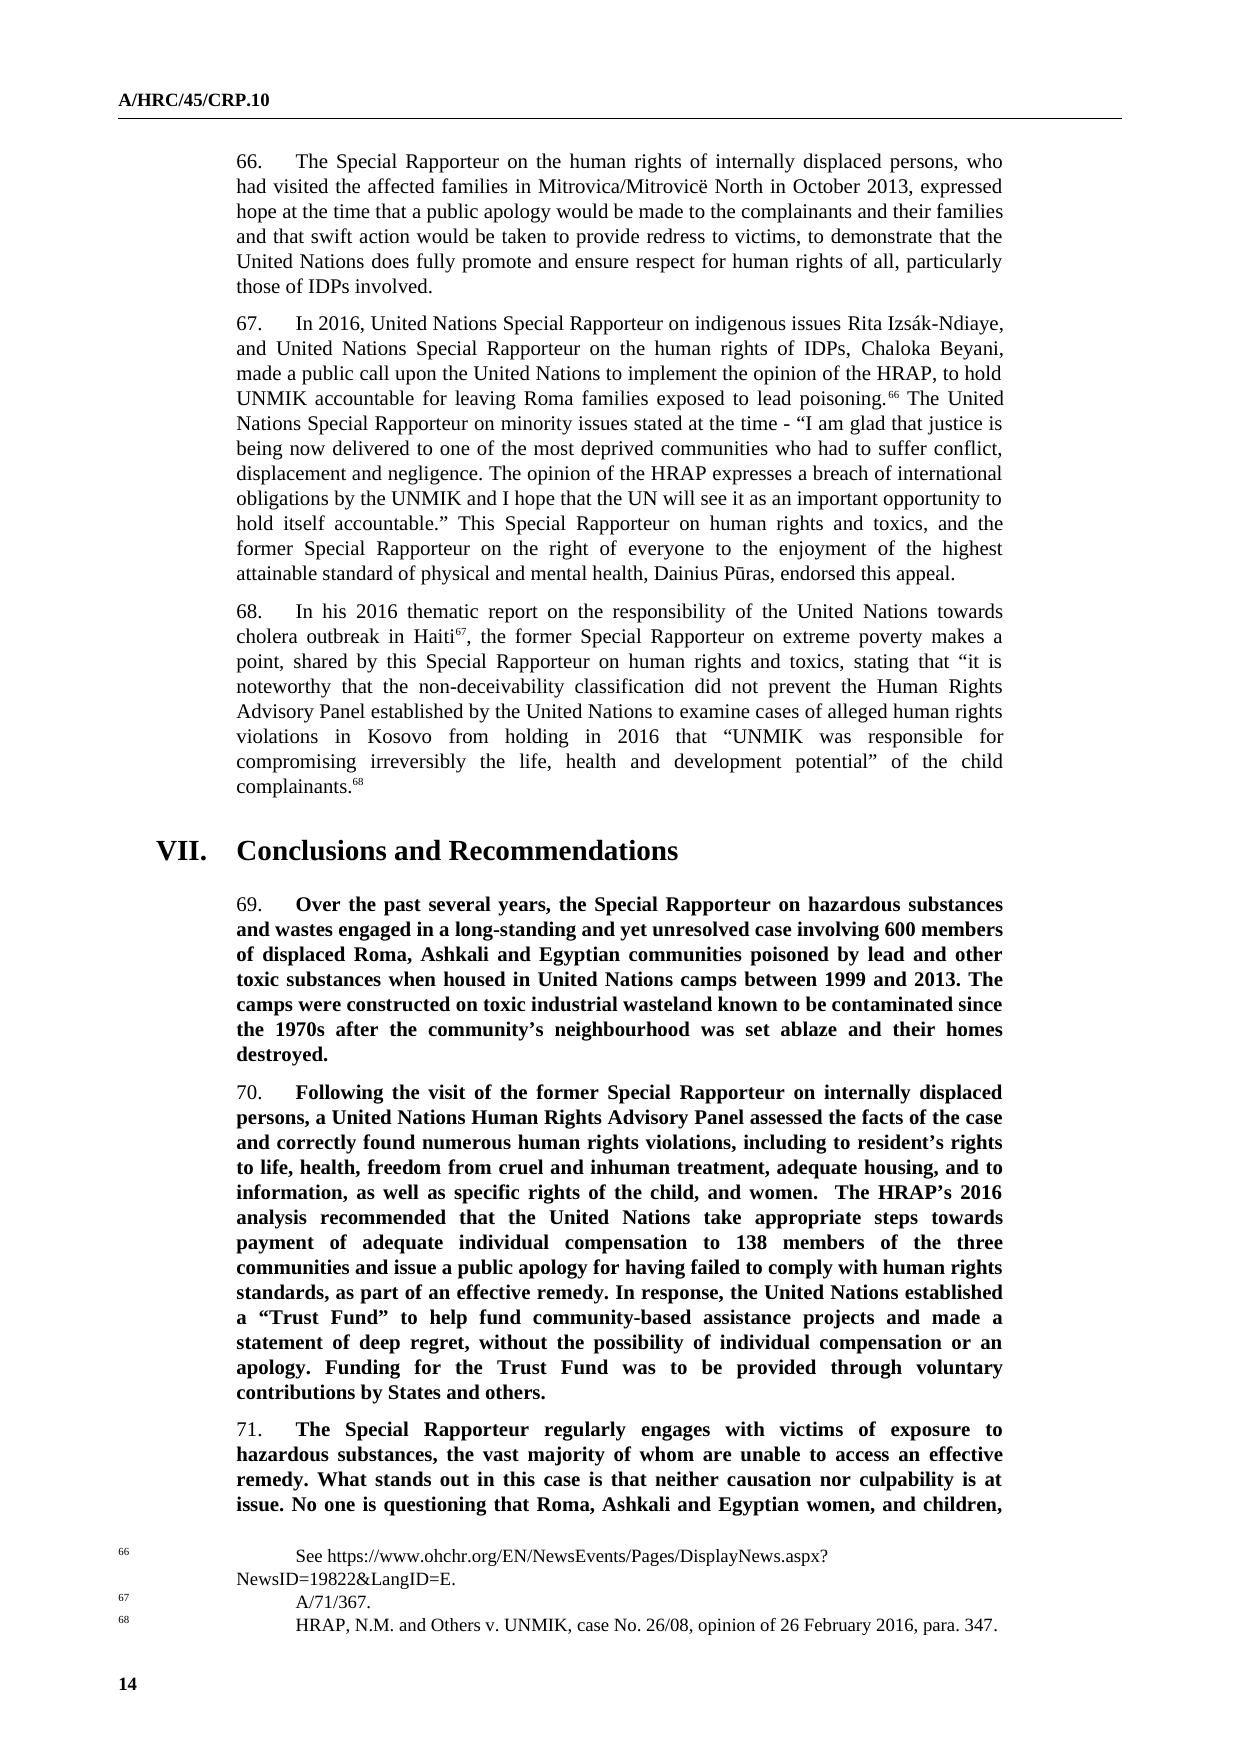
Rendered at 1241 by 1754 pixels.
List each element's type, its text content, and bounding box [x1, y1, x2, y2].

list The Special Rapporteur on the human rights of internally displaced persons, who had visited the affected families in Mitrovica/Mitrovicë North in October 2013, expressed hope at the time that a public apology would be made to the complainants and their families and that swift action would be taken to provide redress to victims, to demonstrate that the United Nations does fully promote and ensure respect for human rights of all, particularly those of IDPs involved. [236, 148, 1004, 298]
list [236, 1416, 1004, 1516]
list Following the visit of the former Special Rapporteur on internally displaced persons, a United Nations Human Rights Advisory Panel assessed the facts of the case and correctly found numerous human rights violations, including to resident’s rights to life, health, freedom from cruel and inhuman treatment, adequate housing, and to information, as well as specific rights of the child, and women. The HRAP’s 2016 analysis recommended that the United Nations take appropriate steps towards payment of adequate individual compensation to 138 members of the three communities and issue a public apology for having failed to comply with human rights standards, as part of an effective remedy. In response, the United Nations established a “Trust Fund” to help fund community-based assistance projects and made a statement of deep regret, without the possibility of individual compensation or an apology. Funding for the Trust Fund was to be provided through voluntary contributions by States and others. [236, 1079, 1004, 1404]
text VII. Conclusions and Recommendations [118, 835, 1004, 866]
list In 2016, United Nations Special Rapporteur on indigenous issues Rita Izsák-Ndiaye, and United Nations Special Rapporteur on the human rights of IDPs, Chaloka Beyani, made a public call upon the United Nations to implement the opinion of the HRAP, to hold UNMIK accountable for leaving Roma families exposed to lead poisoning. The United Nations Special Rapporteur on minority issues stated at the time - “I am glad that justice is being now delivered to one of the most deprived communities who had to suffer conflict, displacement and negligence. The opinion of the HRAP expresses a breach of international obligations by the UNMIK and I hope that the UN will see it as an important opportunity to hold itself accountable.” This Special Rapporteur on human rights and toxics, and the former Special Rapporteur on the right of everyone to the enjoyment of the highest attainable standard of physical and mental health, Dainius Pūras, endorsed this appeal. [236, 310, 1004, 585]
list Over the past several years, the Special Rapporteur on hazardous substances and wastes engaged in a long-standing and yet unresolved case involving 600 members of displaced Roma, Ashkali and Egyptian communities poisoned by lead and other toxic substances when housed in United Nations camps between 1999 and 2013. The camps were constructed on toxic industrial wasteland known to be contaminated since the 1970s after the community’s neighbourhood was set ablaze and their homes destroyed. [236, 891, 1004, 1066]
list In his 2016 thematic report on the responsibility of the United Nations towards cholera outbreak in Haiti, the former Special Rapporteur on extreme poverty makes a point, shared by this Special Rapporteur on human rights and toxics, stating that “it is noteworthy that the non-deceivability classification did not prevent the Human Rights Advisory Panel established by the United Nations to examine cases of alleged human rights violations in Kosovo from holding in 2016 that “UNMIK was responsible for compromising irreversibly the life, health and development potential” of the child complainants. [236, 598, 1004, 798]
